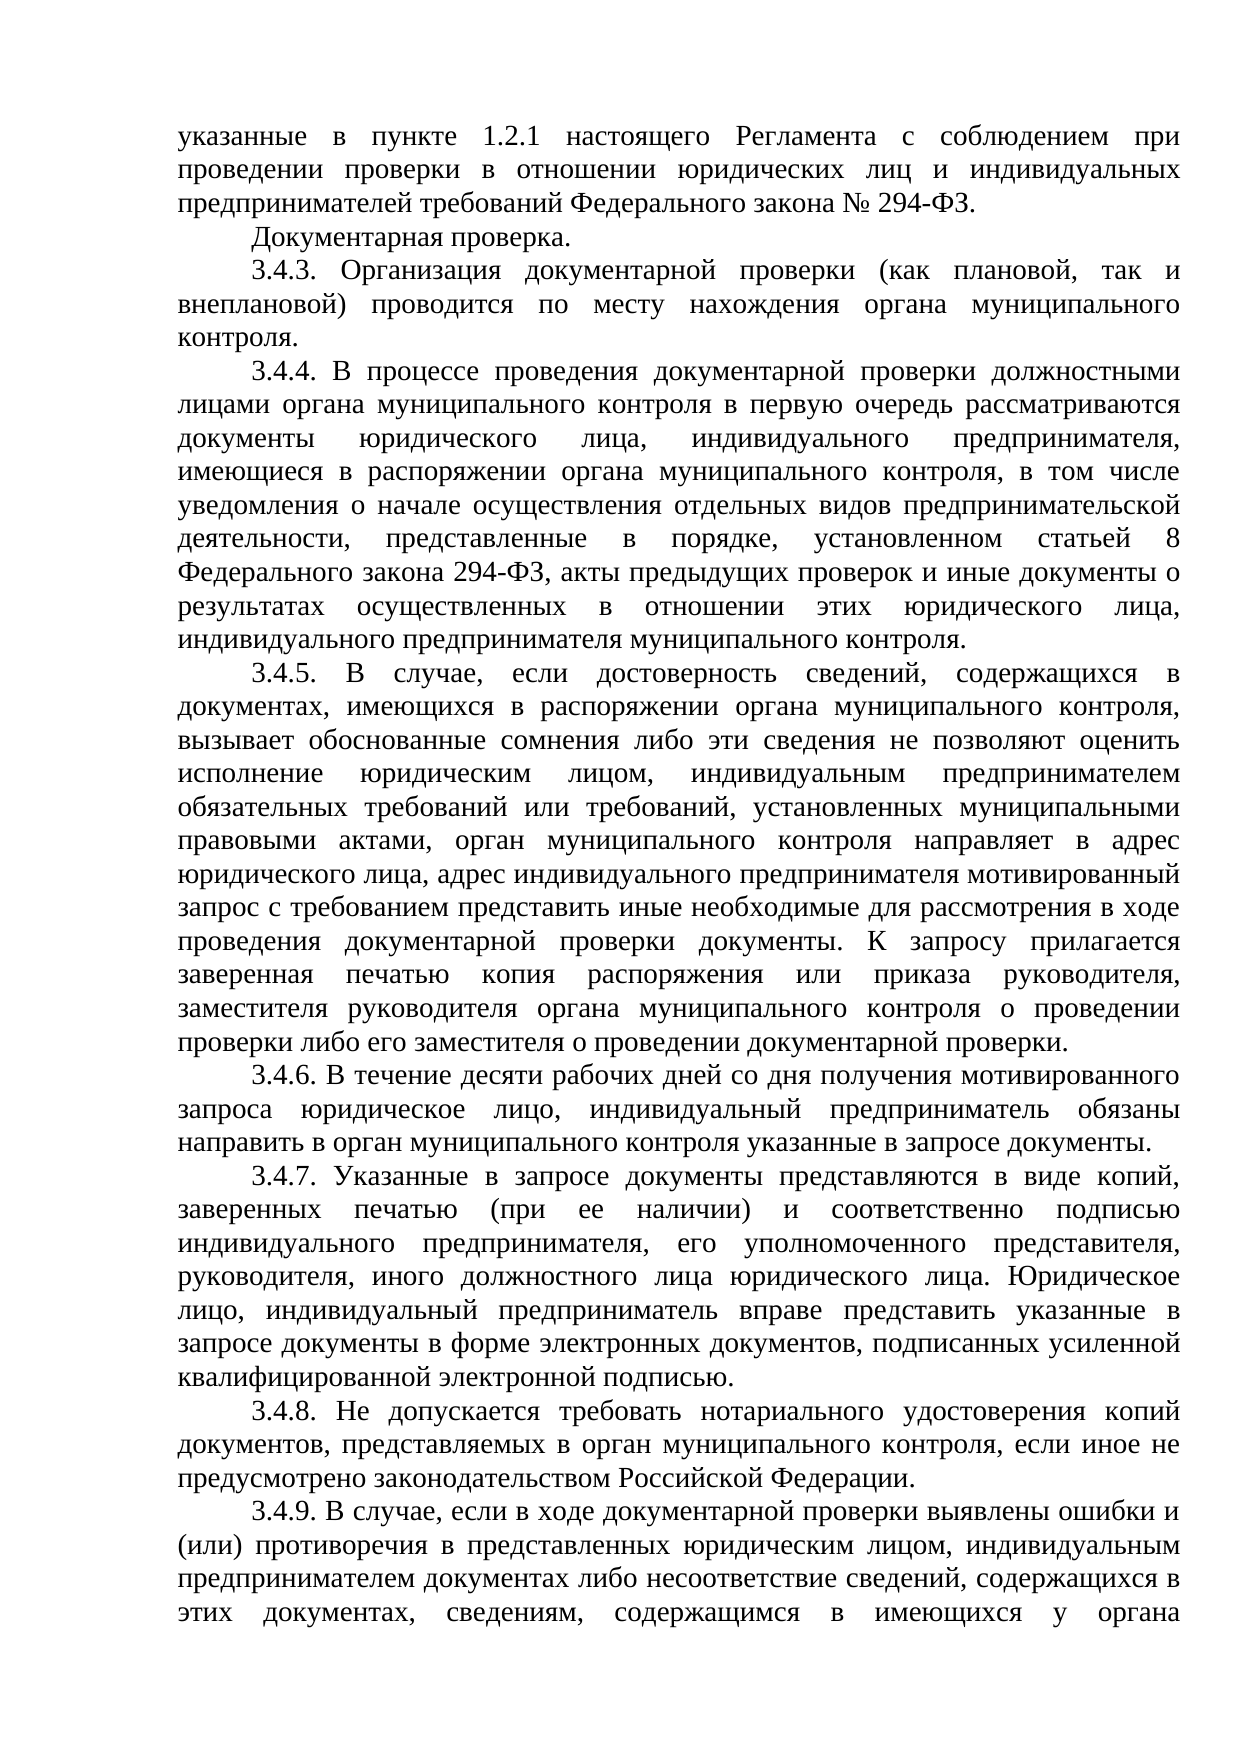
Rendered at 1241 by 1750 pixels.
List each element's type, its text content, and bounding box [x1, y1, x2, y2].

text 3.4.5. В случае, если достоверность сведений, содержащихся в документах, имеющихся в распоряжении органа муниципального контроля, вызывает обоснованные сомнения либо эти сведения не позволяют оценить исполнение юридическим лицом, индивидуальным предпринимателем обязательных требований или требований, установленных муниципальными правовыми актами, орган муниципального контроля направляет в адрес юридического лица, адрес индивидуального предпринимателя мотивированный запрос с требованием представить иные необходимые для рассмотрения в ходе проведения документарной проверки документы. К запросу прилагается заверенная печатью копия распоряжения или приказа руководителя, заместителя руководителя органа муниципального контроля о проведении проверки либо его заместителя о проведении документарной проверки. [177, 655, 1181, 1057]
text 3.4.3. Организация документарной проверки (как плановой, так и внеплановой) проводится по месту нахождения органа муниципального контроля. [177, 252, 1181, 353]
text 3.4.4. В процессе проведения документарной проверки должностными лицами органа муниципального контроля в первую очередь рассматриваются документы юридического лица, индивидуального предпринимателя, имеющиеся в распоряжении органа муниципального контроля, в том числе уведомления о начале осуществления отдельных видов предпринимательской деятельности, представленные в порядке, установленном статьей 8 Федерального закона 294-ФЗ, акты предыдущих проверок и иные документы о результатах осуществленных в отношении этих юридического лица, индивидуального предпринимателя муниципального контроля. [177, 353, 1181, 655]
text 3.4.8. Не допускается требовать нотариального удостоверения копий документов, представляемых в орган муниципального контроля, если иное не предусмотрено законодательством Российской Федерации. [177, 1393, 1181, 1493]
text 3.4.7. Указанные в запросе документы представляются в виде копий, заверенных печатью (при ее наличии) и соответственно подписью индивидуального предпринимателя, его уполномоченного представителя, руководителя, иного должностного лица юридического лица. Юридическое лицо, индивидуальный предприниматель вправе представить указанные в запросе документы в форме электронных документов, подписанных усиленной квалифицированной электронной подписью. [177, 1158, 1181, 1393]
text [177, 118, 1181, 219]
text 3.4.6. В течение десяти рабочих дней со дня получения мотивированного запроса юридическое лицо, индивидуальный предприниматель обязаны направить в орган муниципального контроля указанные в запросе документы. [177, 1057, 1181, 1158]
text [177, 1493, 1181, 1627]
text Документарная проверка. [177, 219, 1181, 252]
